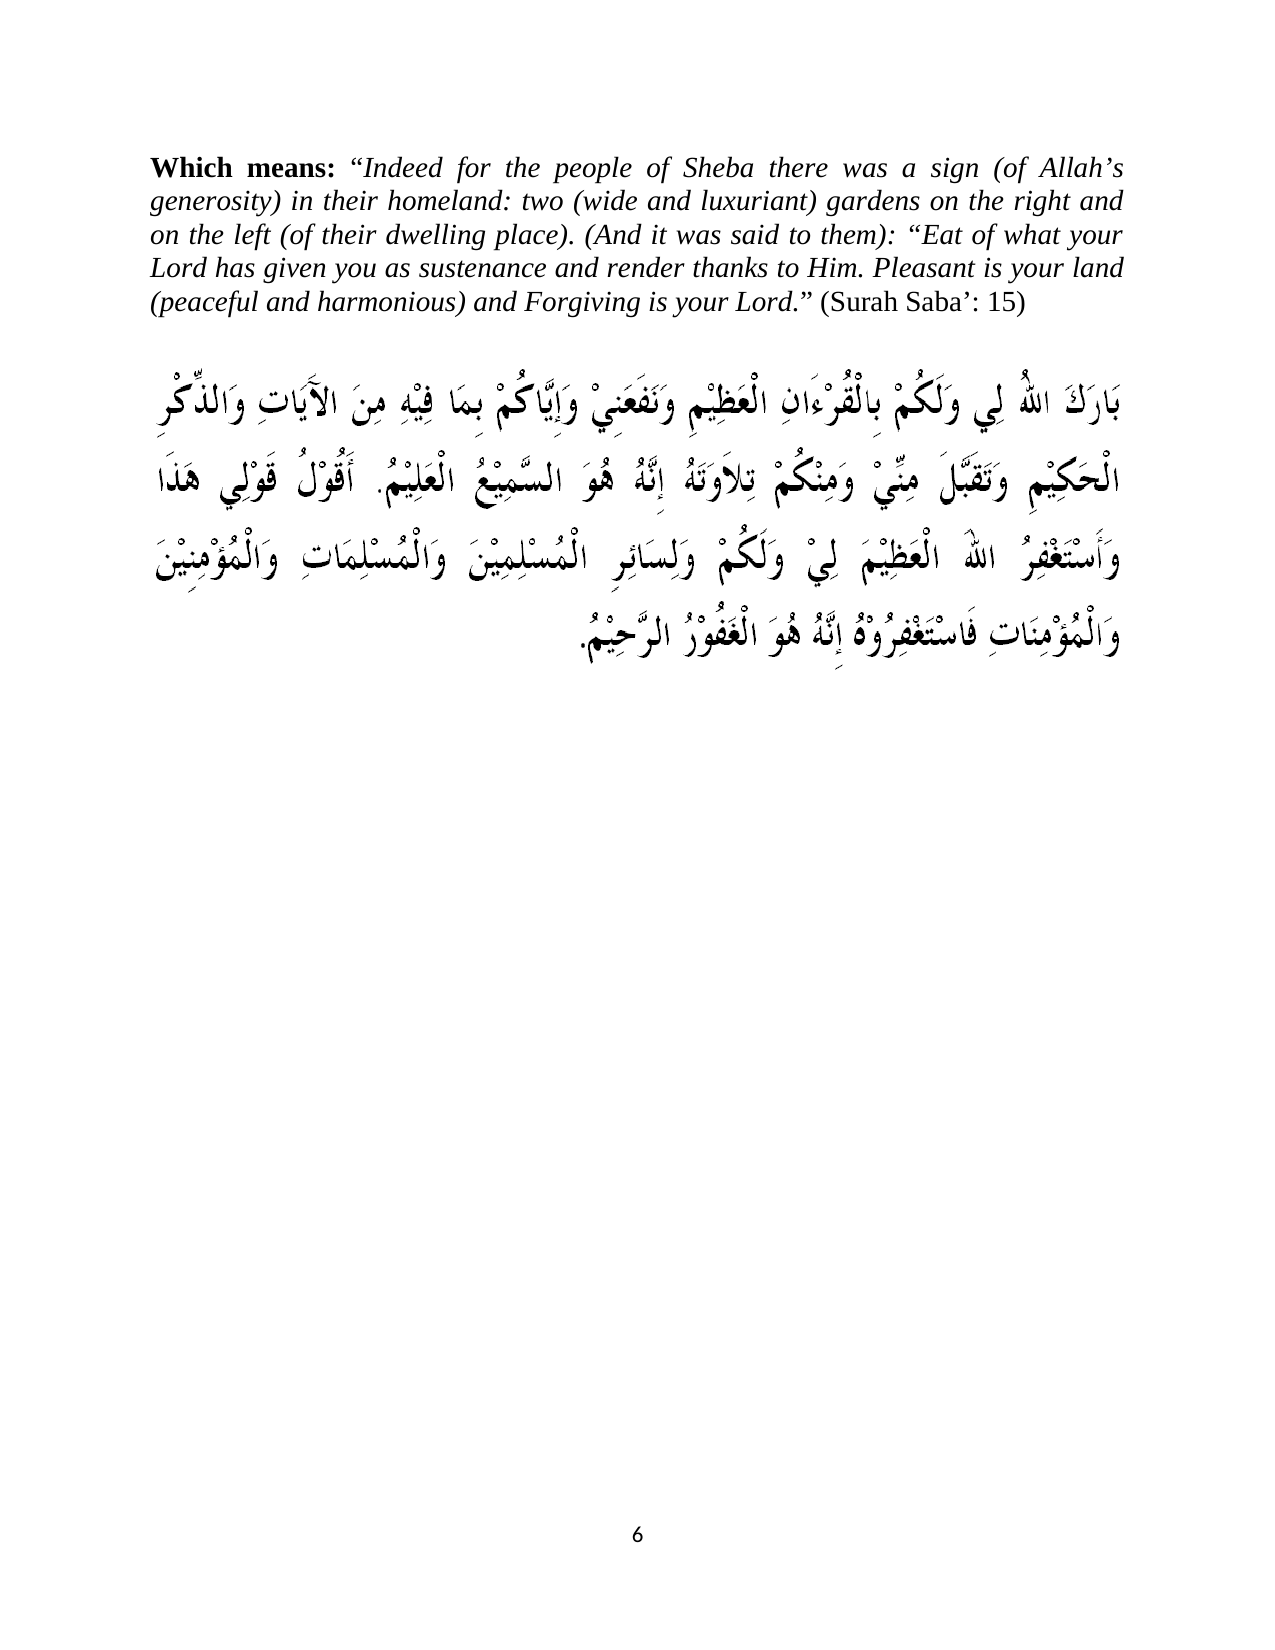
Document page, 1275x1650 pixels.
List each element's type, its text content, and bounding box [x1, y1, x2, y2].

text Which means: “Indeed for the people of Sheba there was a sign (of Allah’s generosity) in their homeland: two (wide and luxuriant) gardens on the right and on the left (of their dwelling place). (And it was said to them): “Eat of what your Lord has given you as sustenance and render thanks to Him. Pleasant is your land (peaceful and harmonious) and Forgiving is your Lord.” (Surah Saba’: 15) [150, 150, 1125, 318]
picture [150, 361, 1124, 675]
